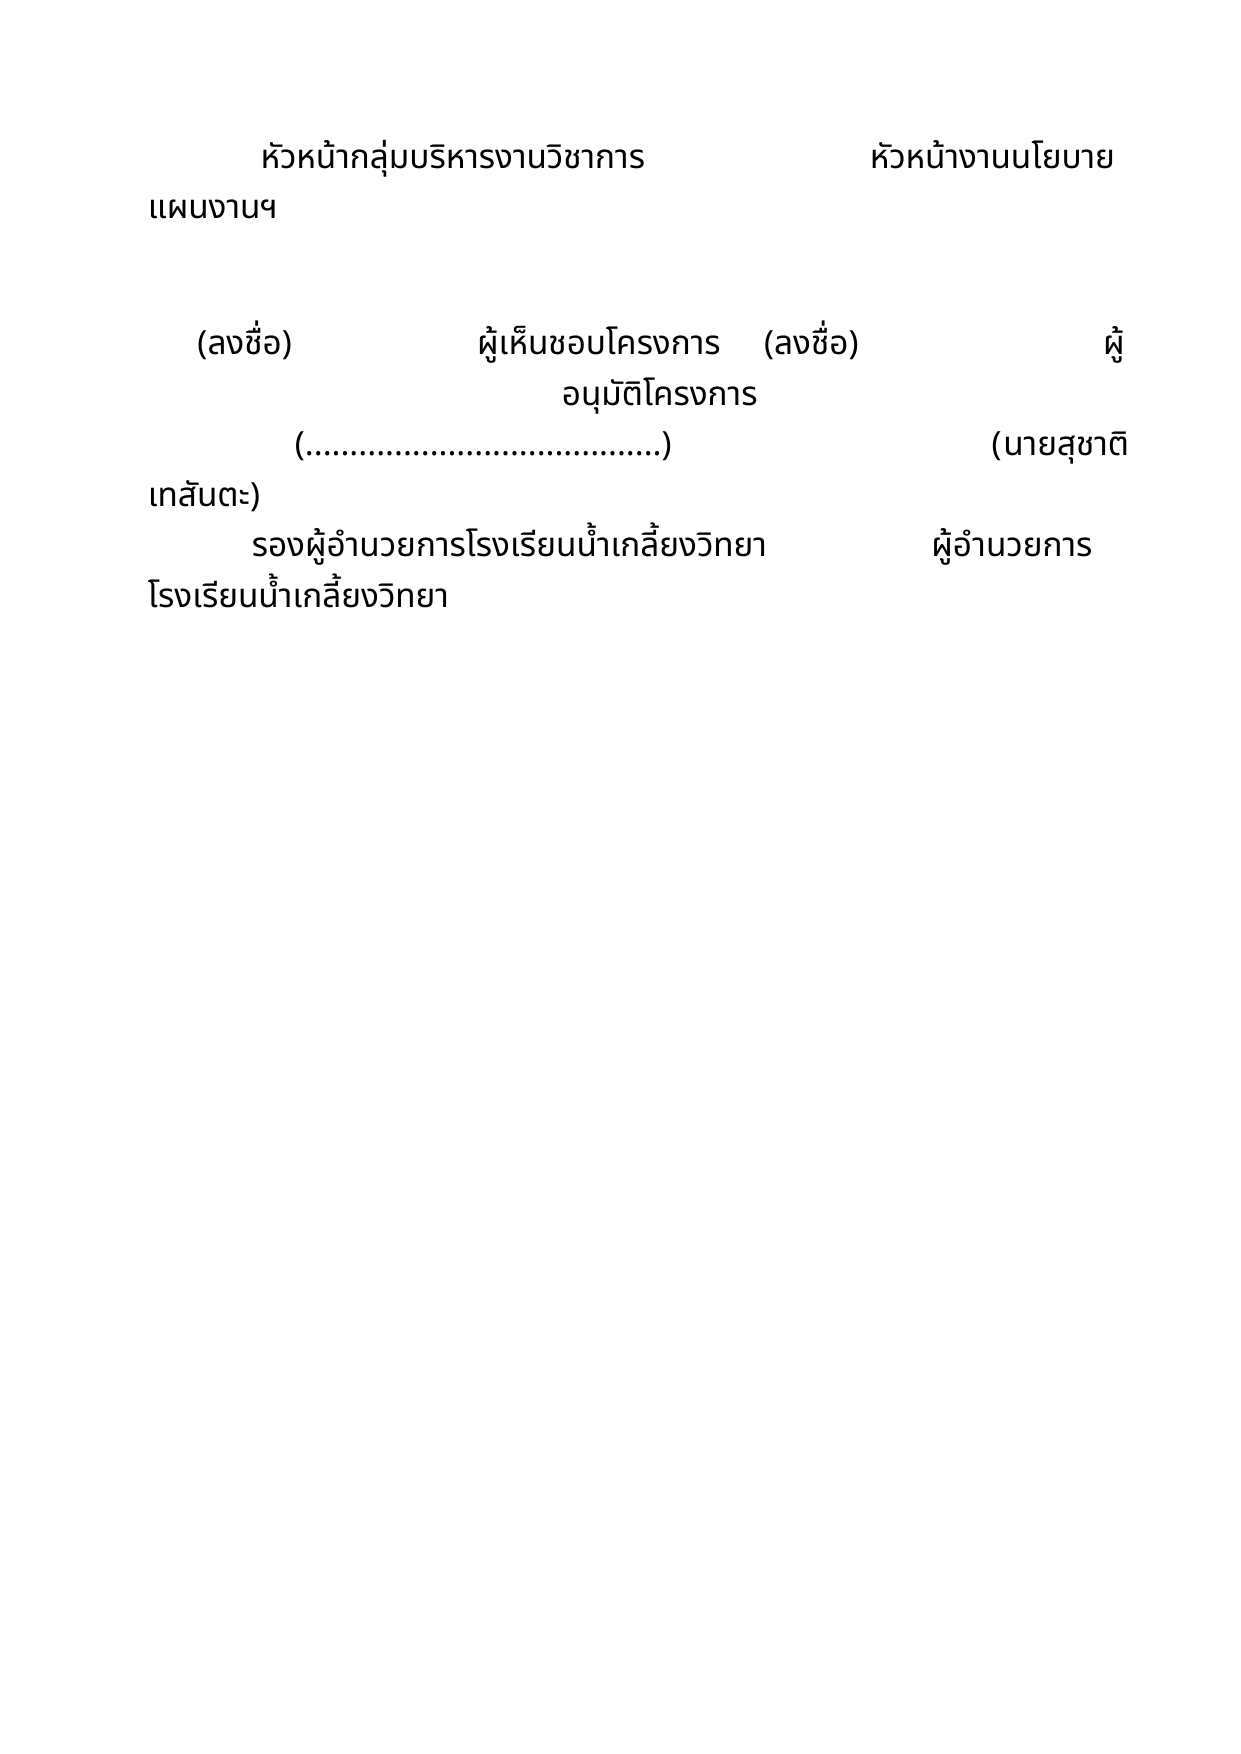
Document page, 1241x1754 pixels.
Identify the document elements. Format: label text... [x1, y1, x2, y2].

text (........................................) (นายสุชาติ เทสันตะ) [148, 420, 1142, 521]
text หัวหน้ากลุ่มบริหารงานวิชาการ หัวหน้างานนโยบาย แผนงานฯ [148, 133, 1142, 234]
text (ลงชื่อ) ผู้เห็นชอบโครงการ (ลงชื่อ) ผู้อนุมัติโครงการ [171, 319, 1142, 420]
text รองผู้อำนวยการโรงเรียนน้ำเกลี้ยงวิทยา ผู้อำนวยการโรงเรียนน้ำเกลี้ยงวิทยา [148, 521, 1142, 622]
